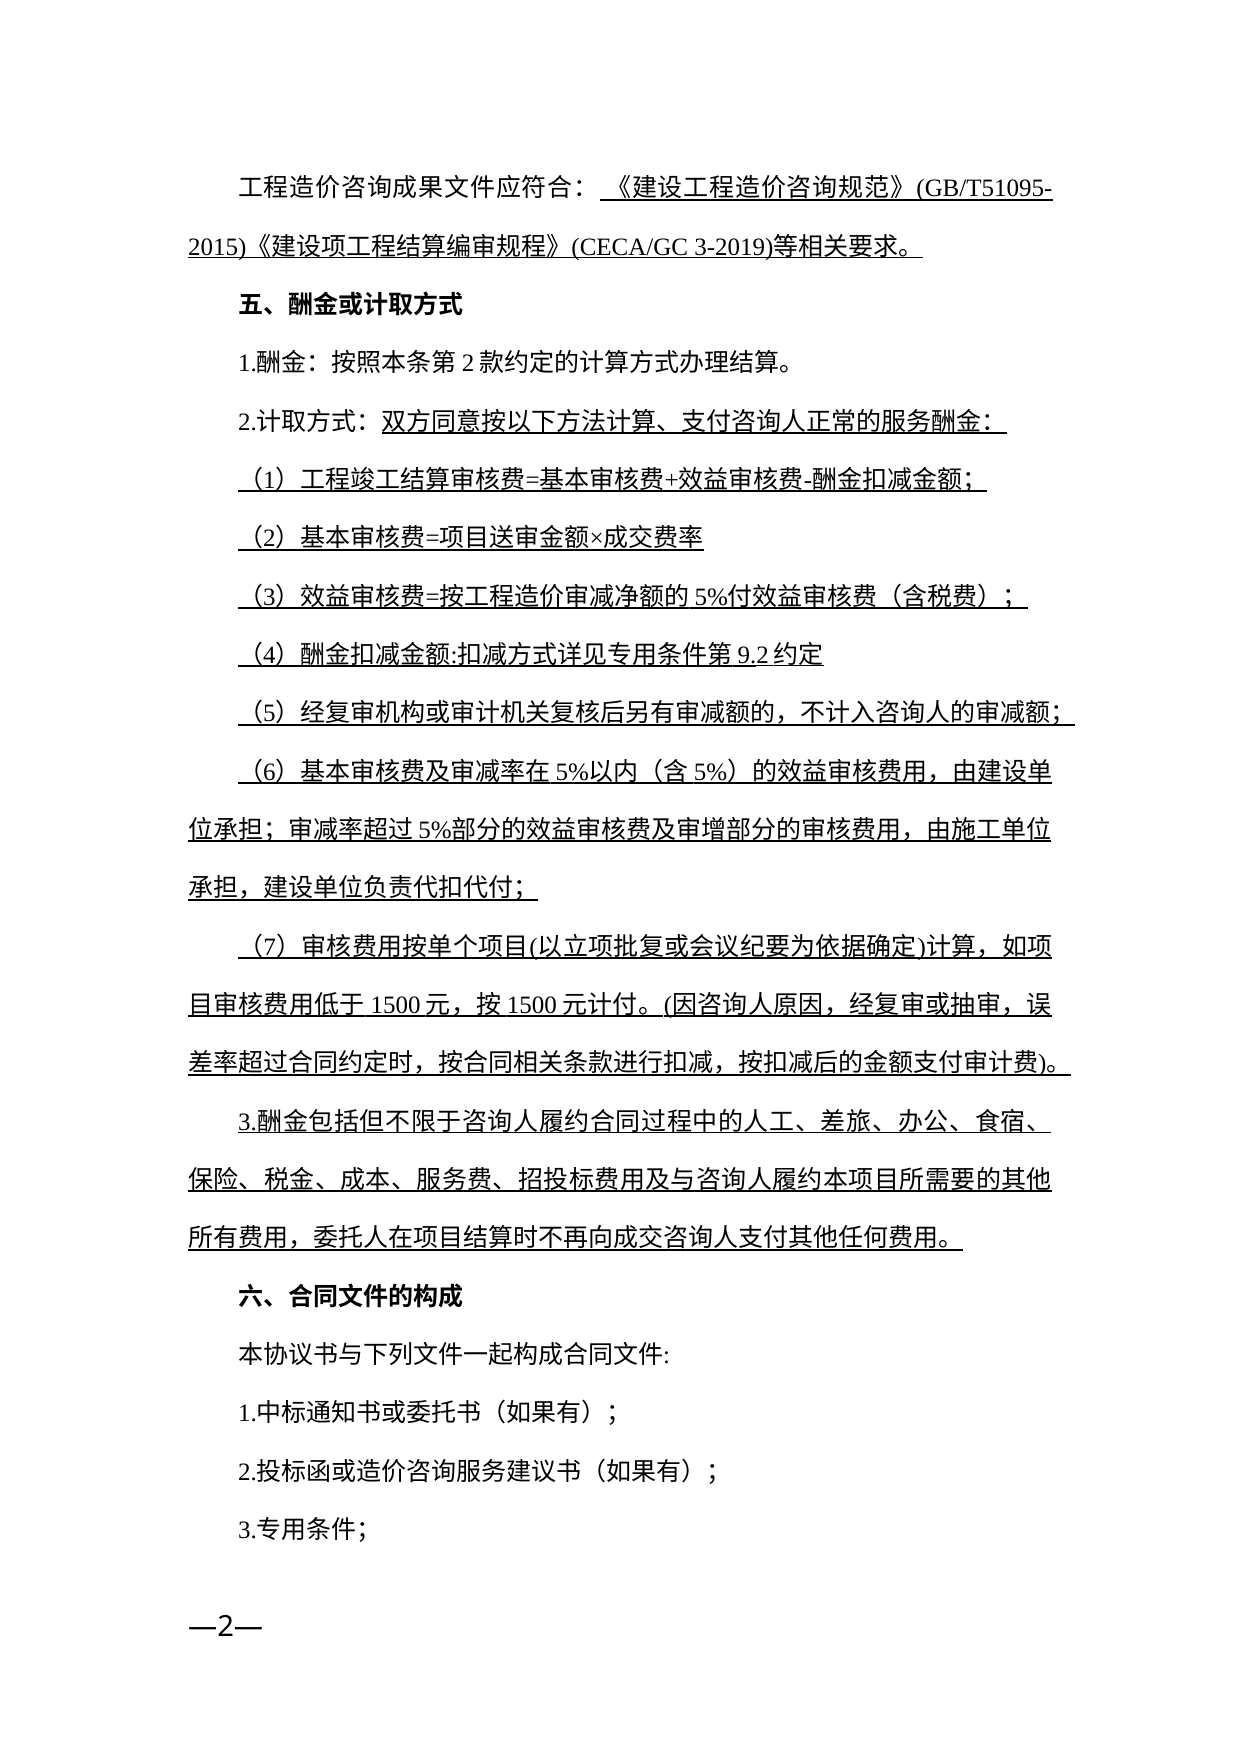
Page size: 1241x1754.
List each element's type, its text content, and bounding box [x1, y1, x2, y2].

text 2.投标函或造价咨询服务建议书（如果有）； [188, 1433, 1052, 1492]
text 3.酬金包括但不限于咨询人履约合同过程中的人工、差旅、办公、食宿、保险、税金、成本、服务费、招投标费用及与咨询人履约本项目所需要的其他所有费用，委托人在项目结算时不再向成交咨询人支付其他任何费用。 [188, 1083, 1052, 1190]
text 2.计取方式：双方同意按以下方法计算、支付咨询人正常的服务酬金： [188, 383, 1052, 442]
text （6）基本审核费及审减率在5%以内（含5%）的效益审核费用，由建设单位承担；审减率超过5%部分的效益审核费及审增部分的审核费用，由施工单位承担，建设单位负责代扣代付； [188, 733, 1052, 908]
text 3.专用条件； [188, 1492, 1052, 1550]
text （4）酬金扣减金额:扣减方式详见专用条件第9.约定 [188, 617, 1052, 675]
text （3）效益审核费=按工程造价审减净额的%付效益审核费（含税费）； [188, 558, 1052, 617]
text （5）经复审机构或审计机关复核后另有审减额的，不计入咨询人的审减额； [188, 675, 1052, 733]
text （1）工程竣工结算审核费=基本审核费+效益审核费-酬金扣减金额； [188, 442, 1052, 500]
text 3.酬金包括但不限于咨询人履约合同过程中的人工、差旅、办公、食宿、保险、税金、成本、服务费、招投标费用及与咨询人履约本项目所需要的其他所有费用，委托人在项目结算时不再向成交咨询人支付其他任何费用。 [188, 1192, 1052, 1258]
text 工程造价咨询成果文件应符合： 《建设工程造价咨询规范》(GB/T51095-2015)《建设项工程结算编审规程》(CECA/GC 3-2019)等相关要求。 [188, 150, 1052, 267]
text （7）审核费用按单个项目(以立项批复或会议纪要为依据确定)计算，如项目审核费用低于1500元，按1500元计付。(因咨询人原因，经复审或抽审，误差率超过合同约定时，按合同相关条款进行扣减，按扣减后的金额支付审计费)。 [188, 908, 1052, 1015]
text （2）基本审核费= [188, 500, 1052, 558]
text 本协议书与下列文件一起构成合同文件: [188, 1317, 1052, 1375]
text 1.中标通知书或委托书（如果有）； [188, 1375, 1052, 1433]
title 五、酬金或计取方式 [188, 267, 1052, 325]
text （7）审核费用按单个项目(以立项批复或会议纪要为依据确定)计算，如项目审核费用低于1500元，按1500元计付。(因咨询人原因，经复审或抽审，误差率超过合同约定时，按合同相关条款进行扣减，按扣减后的金额支付审计费)。 [188, 1016, 1052, 1074]
title 六、合同文件的构成 [188, 1258, 1052, 1317]
text 1.酬金：按照本条第2款约定的计算方式办理结算。 [188, 325, 1052, 383]
